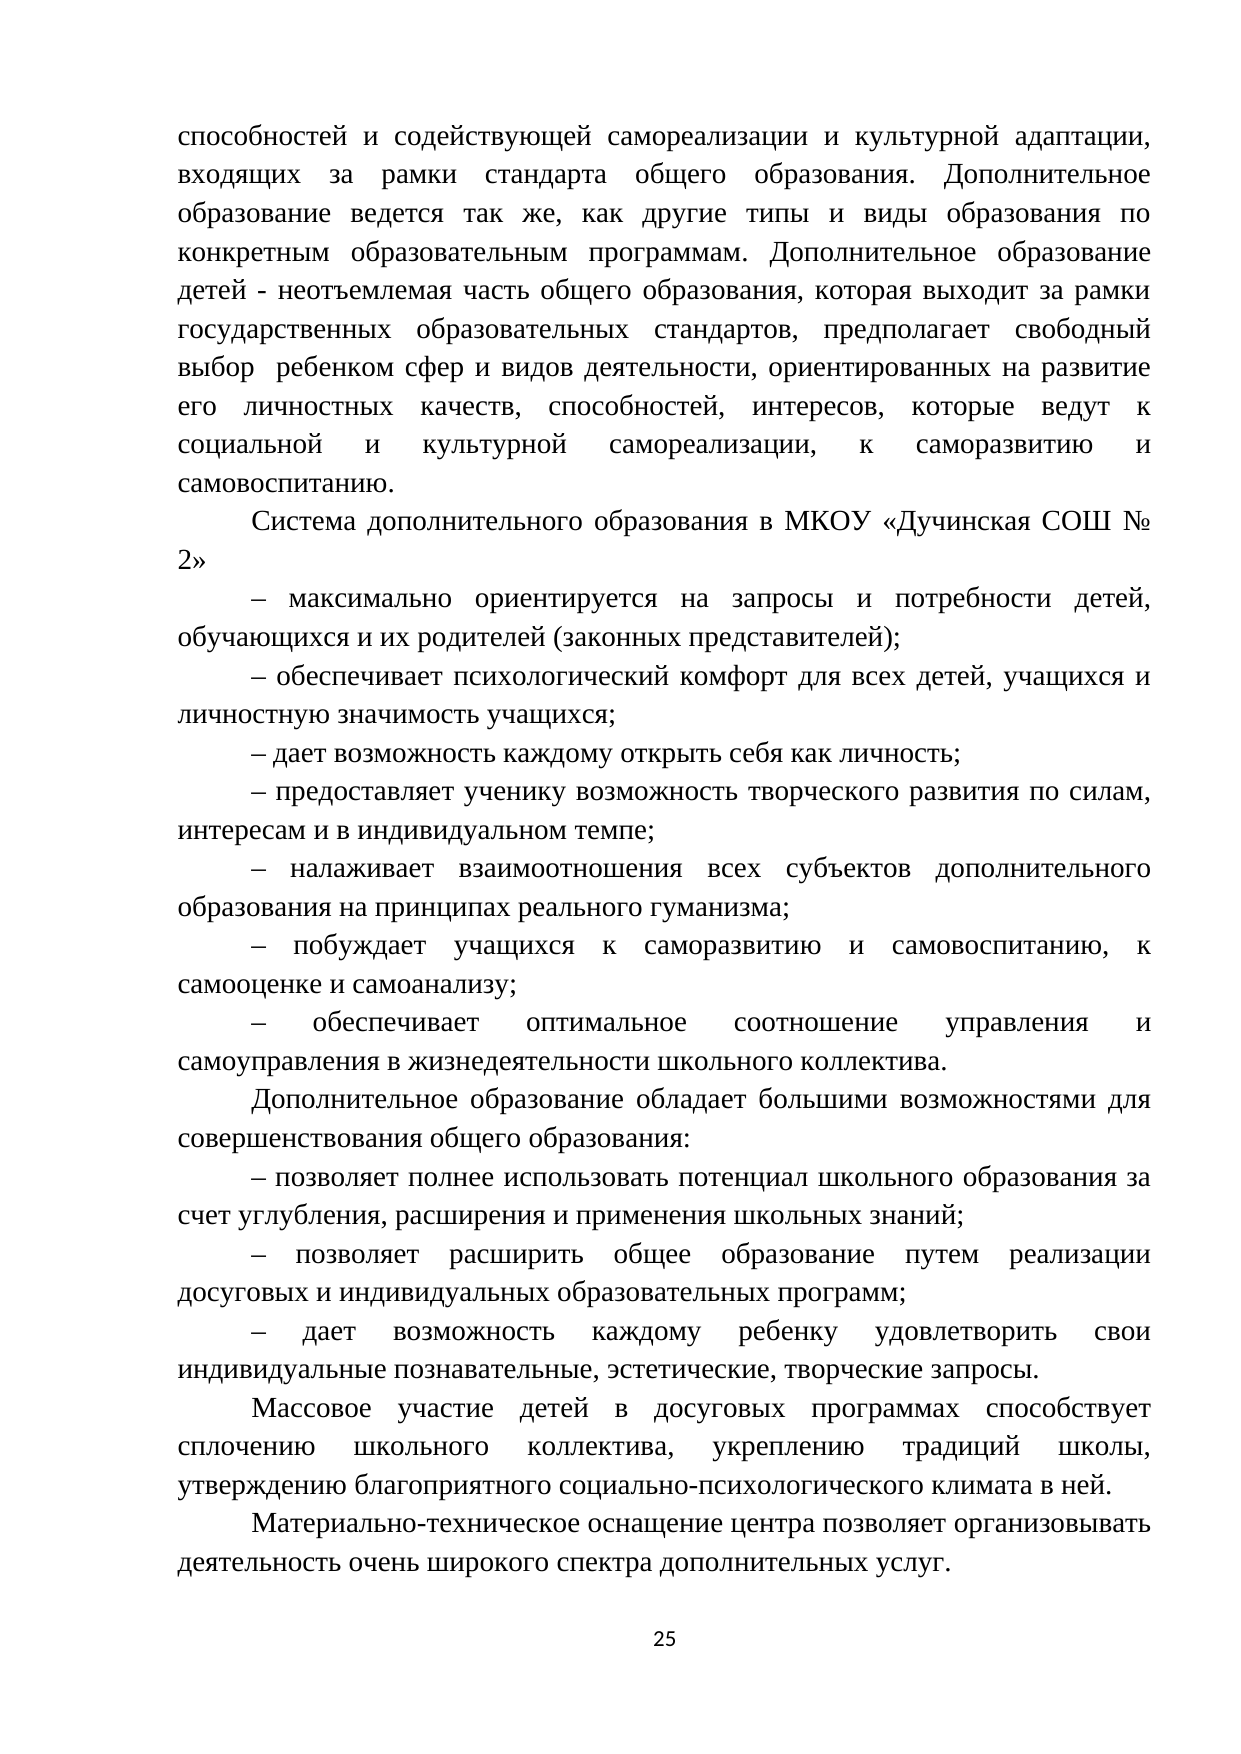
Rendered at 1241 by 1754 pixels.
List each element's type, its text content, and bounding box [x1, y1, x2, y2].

text Материально-техническое оснащение центра позволяет организовывать деятельность очень широкого спектра дополнительных услуг. [177, 1506, 1152, 1578]
text – дает возможность каждому ребенку удовлетворить свои индивидуальные познавательные, эстетические, творческие запросы. [177, 1313, 1152, 1385]
text – позволяет полнее использовать потенциал школьного образования за счет углубления, расширения и применения школьных знаний; [177, 1159, 1152, 1231]
text – налаживает взаимоотношения всех субъектов дополнительного образования на принципах реального гуманизма; [177, 850, 1152, 922]
text – обеспечивает оптимальное соотношение управления и самоуправления в жизнедеятельности школьного коллектива. [177, 1004, 1152, 1077]
text – побуждает учащихся к саморазвитию и самовоспитанию, к самооценке и самоанализу; [177, 927, 1152, 999]
text – позволяет расширить общее образование путем реализации досуговых и индивидуальных образовательных программ; [177, 1236, 1152, 1308]
text Система дополнительного образования в МКОУ «Дучинская СОШ № 2» [177, 503, 1152, 576]
text – дает возможность каждому открыть себя как личность; [177, 735, 1152, 768]
text Дополнительное образование обладает большими возможностями для совершенствования общего образования: [177, 1082, 1152, 1154]
text – максимально ориентируется на запросы и потребности детей, обучающихся и их родителей (законных представителей); [177, 581, 1152, 653]
text – обеспечивает психологический комфорт для всех детей, учащихся и личностную значимость учащихся; [177, 658, 1152, 730]
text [177, 118, 1152, 498]
text Массовое участие детей в досуговых программах способствует сплочению школьного коллектива, укреплению традиций школы, утверждению благоприятного социально-психологического климата в ней. [177, 1390, 1152, 1501]
text – предоставляет ученику возможность творческого развития по силам, интересам и в индивидуальном темпе; [177, 773, 1152, 845]
